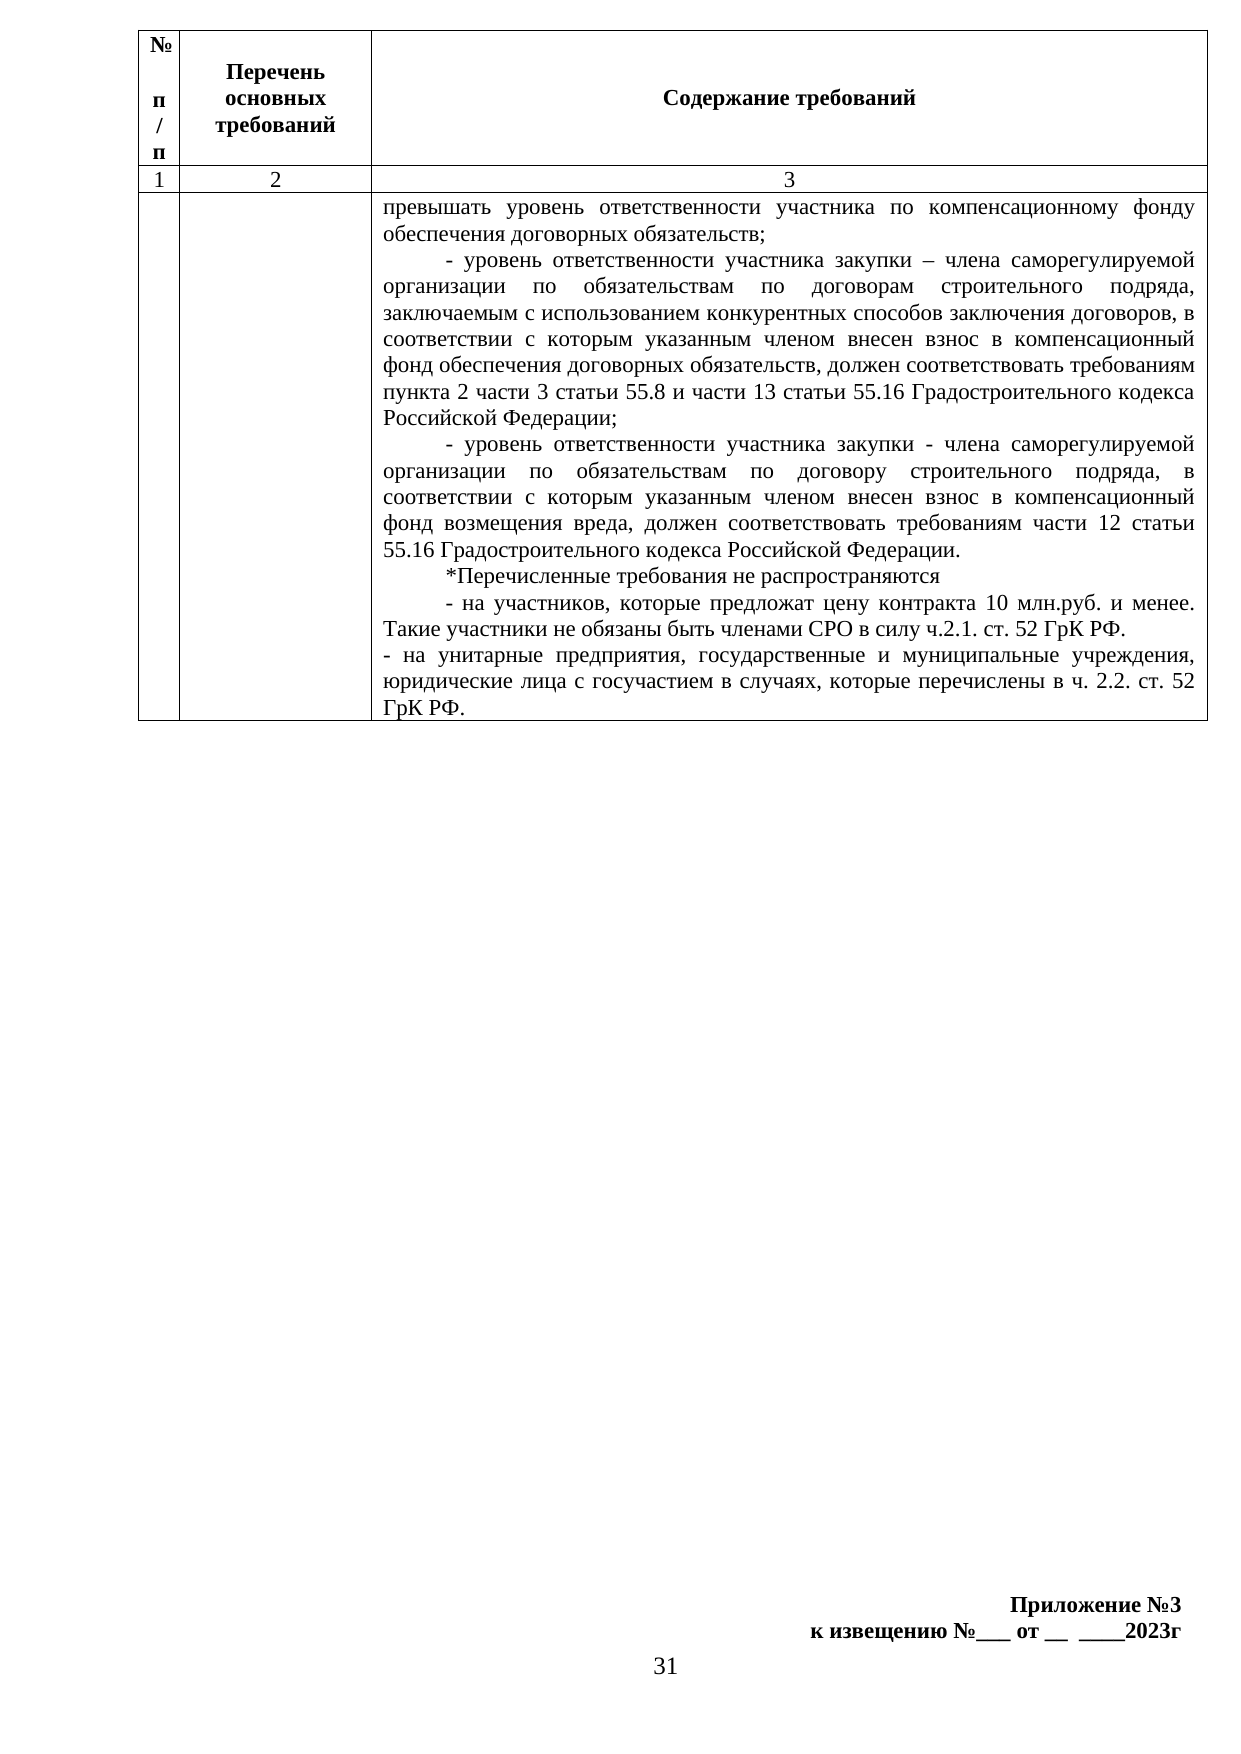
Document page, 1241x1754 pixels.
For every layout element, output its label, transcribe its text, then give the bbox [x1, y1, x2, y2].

table_header № п/п [139, 31, 179, 165]
table_cell 2 [180, 166, 371, 192]
text к извещению №___ от __ ____2023г [187, 1617, 1181, 1644]
table_cell [139, 193, 179, 720]
table_cell 3 [372, 166, 1207, 192]
table_header Перечень основных требований [180, 31, 371, 165]
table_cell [180, 193, 371, 720]
table_header Содержание требований [372, 31, 1207, 165]
text Приложение №3 [187, 1591, 1181, 1617]
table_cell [372, 193, 1207, 720]
table_cell 1 [139, 166, 179, 192]
